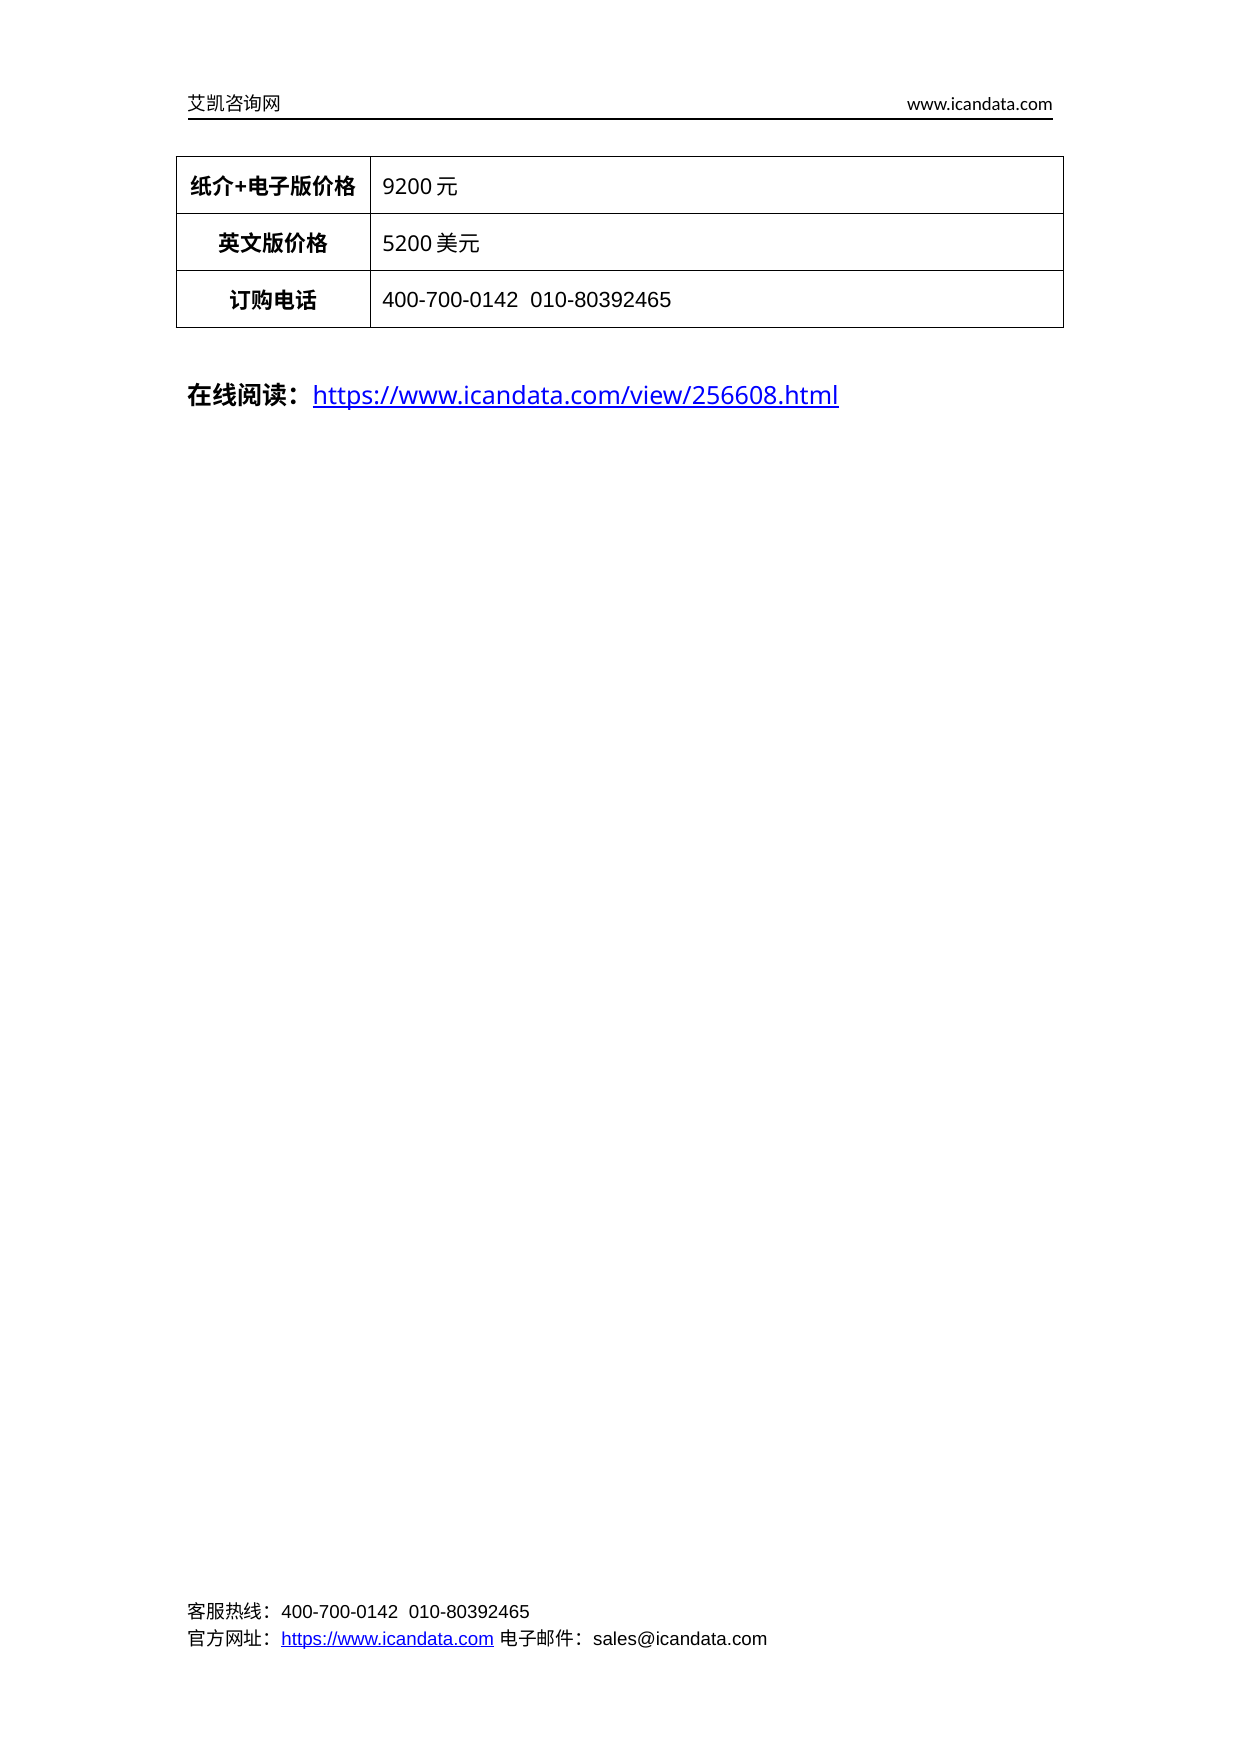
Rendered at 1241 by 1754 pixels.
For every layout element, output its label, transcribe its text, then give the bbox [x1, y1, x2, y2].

table_cell 5200美元 [371, 214, 1063, 270]
table_cell 订购电话 [177, 271, 370, 327]
table_cell 9200元 [371, 157, 1063, 213]
text 在线阅读：https://www.icandata.com/view/256608.html [187, 361, 1053, 426]
table_cell 纸介+电子版价格 [177, 157, 370, 213]
table_cell 英文版价格 [177, 214, 370, 270]
table_cell 400-700-0142 010-80392465 [371, 271, 1063, 327]
